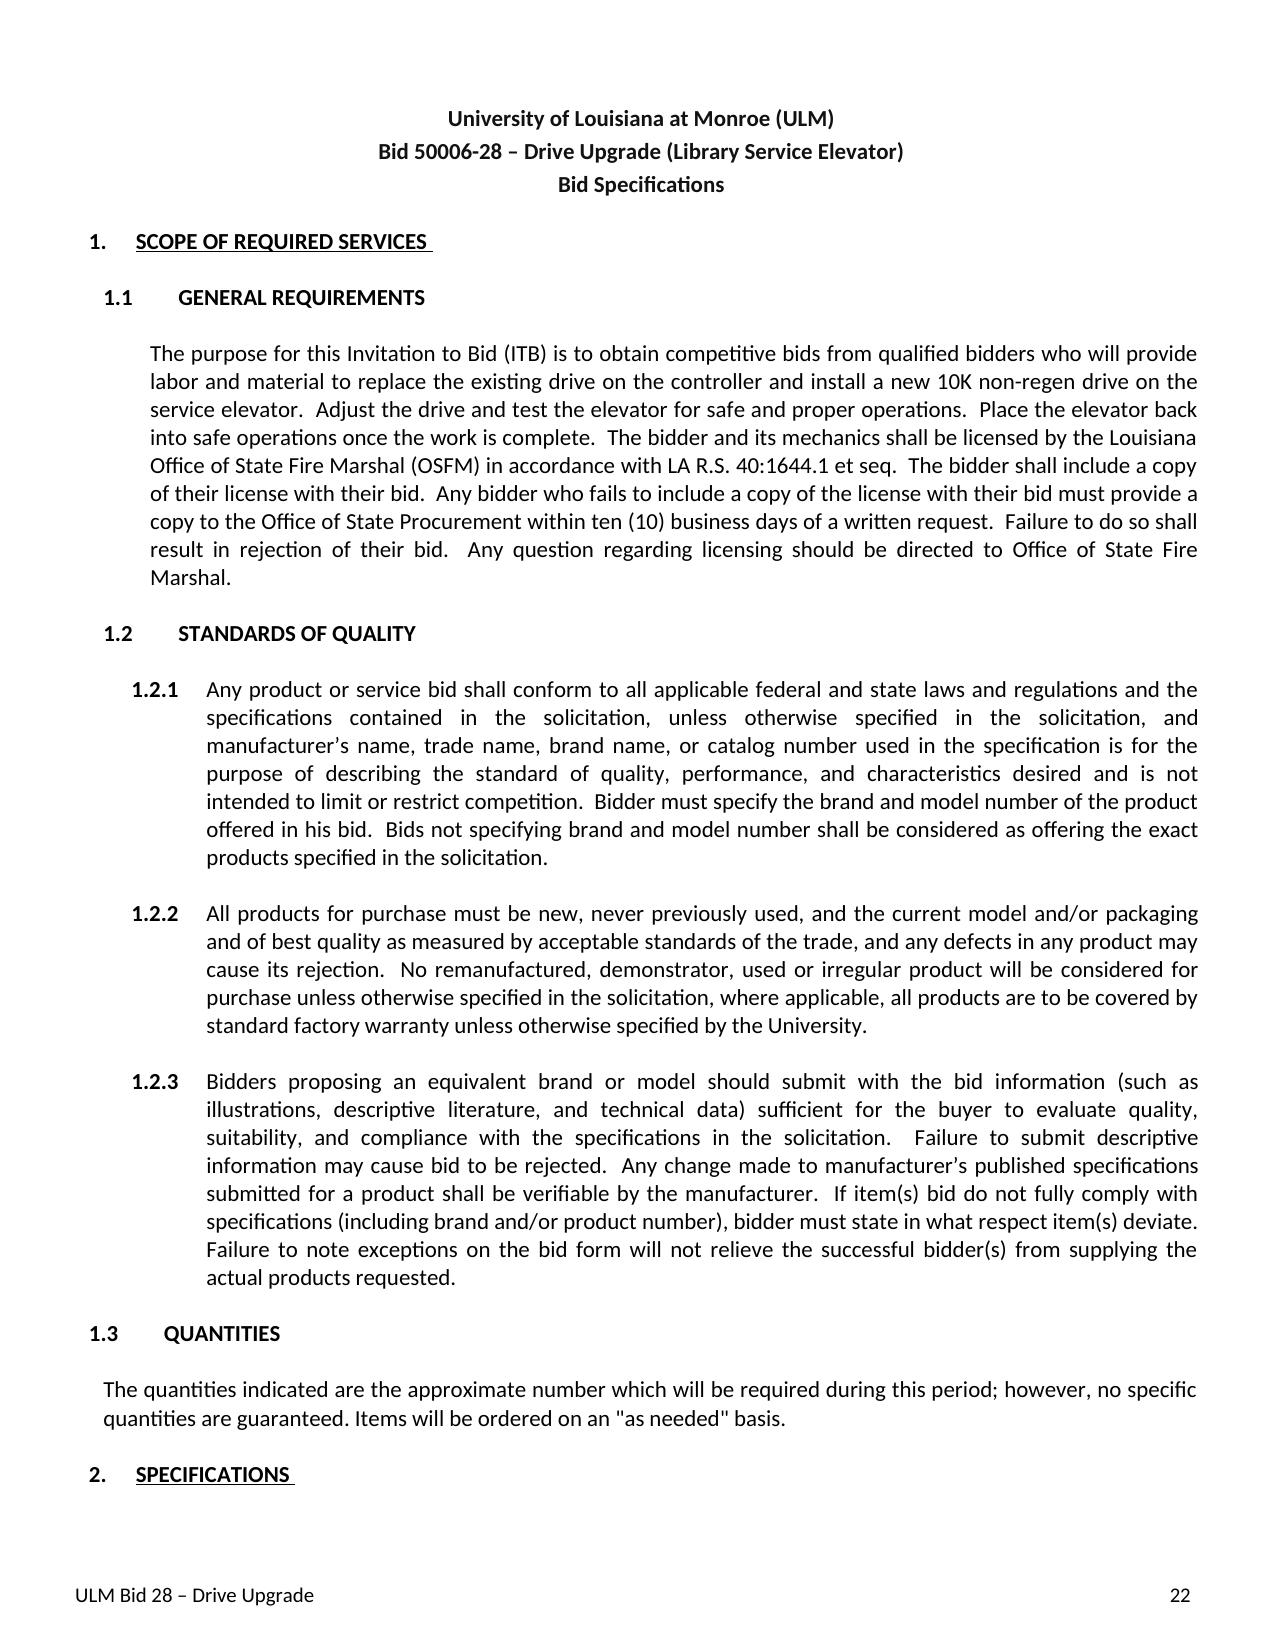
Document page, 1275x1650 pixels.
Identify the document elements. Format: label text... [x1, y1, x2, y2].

list SCOPE OF REQUIRED SERVICES [89, 227, 1200, 255]
text The purpose for this Invitation to Bid (ITB) is to obtain competitive bids from qualified bidders who will provide labor and material to replace the existing drive on the controller and install a new 10K non-regen drive on the service elevator. Adjust the drive and test the elevator for safe and proper operations. Place the elevator back into safe operations once the work is complete. The bidder and its mechanics shall be licensed by the Louisiana Office of State Fire Marshal (OSFM) in accordance with LA R.S. 40:1644.1 et seq. The bidder shall include a copy of their license with their bid. Any bidder who fails to include a copy of the license with their bid must provide a copy to the Office of State Procurement within ten (10) business days of a written request. Failure to do so shall result in rejection of their bid. Any question regarding licensing should be directed to Office of State Fire Marshal. [150, 339, 1200, 591]
text University of Louisiana at Monroe (ULM) [84, 104, 1198, 132]
text Bid Specifications [84, 170, 1198, 198]
text Bid 50006-28 – Drive Upgrade (Library Service Elevator) [84, 137, 1198, 165]
list QUANTITIES [89, 1319, 1200, 1348]
list STANDARDS OF QUALITY [103, 619, 1200, 647]
list All products for purchase must be new, never previously used, and the current model and/or packaging and of best quality as measured by acceptable standards of the trade, and any defects in any product may cause its rejection. No remanufactured, demonstrator, used or irregular product will be considered for purchase unless otherwise specified in the solicitation, where applicable, all products are to be covered by standard factory warranty unless otherwise specified by the University. [131, 899, 1200, 1039]
list Any product or service bid shall conform to all applicable federal and state laws and regulations and the specifications contained in the solicitation, unless otherwise specified in the solicitation, and manufacturer’s name, trade name, brand name, or catalog number used in the specification is for the purpose of describing the standard of quality, performance, and characteristics desired and is not intended to limit or restrict competition. Bidder must specify the brand and model number of the product offered in his bid. Bids not specifying brand and model number shall be considered as offering the exact products specified in the solicitation. [131, 675, 1200, 871]
list Specifications [89, 1460, 1200, 1488]
text The quantities indicated are the approximate number which will be required during this period; however, no specific quantities are guaranteed. Items will be ordered on an "as needed" basis. [103, 1376, 1200, 1432]
list Bidders proposing an equivalent brand or model should submit with the bid information (such as illustrations, descriptive literature, and technical data) sufficient for the buyer to evaluate quality, suitability, and compliance with the specifications in the solicitation. Failure to submit descriptive information may cause bid to be rejected. Any change made to manufacturer’s published specifications submitted for a product shall be verifiable by the manufacturer. If item(s) bid do not fully comply with specifications (including brand and/or product number), bidder must state in what respect item(s) deviate. Failure to note exceptions on the bid form will not relieve the successful bidder(s) from supplying the actual products requested. [131, 1067, 1200, 1292]
list GENERAL REQUIREMENTS [103, 283, 1200, 311]
